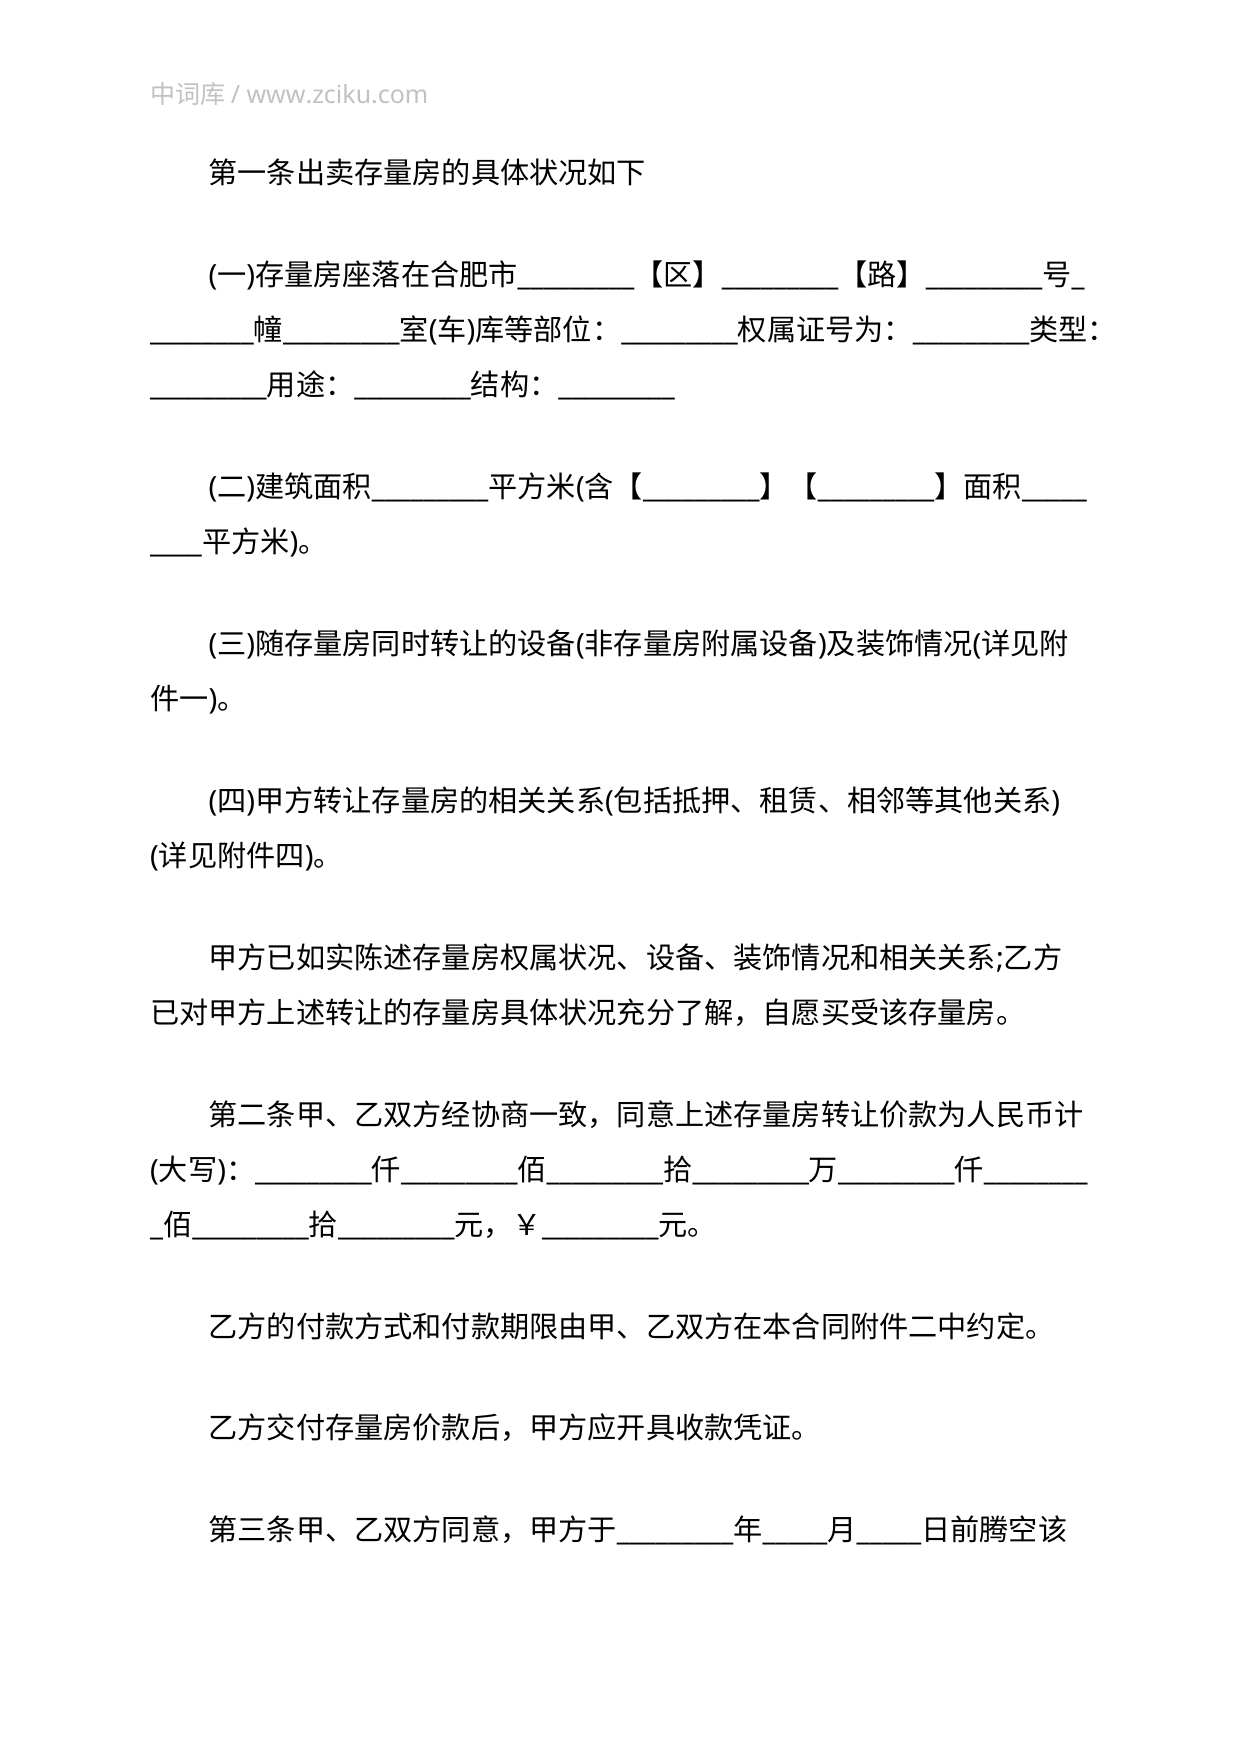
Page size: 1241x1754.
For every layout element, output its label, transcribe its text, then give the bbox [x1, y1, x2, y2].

text (四)甲方转让存量房的相关关系(包括抵押、租赁、相邻等其他关系)(详见附件四)。 [150, 778, 1090, 875]
text 乙方交付存量房价款后，甲方应开具收款凭证。 [150, 1405, 1090, 1447]
text (一)存量房座落在合肥市_________【区】_________【路】_________号_________幢_________室(车)库等部位：_________权属证号为：_________类型：_________用途：_________结构：_________ [150, 252, 1090, 404]
text (二)建筑面积_________平方米(含【_________】【_________】面积_________平方米)。 [150, 464, 1090, 561]
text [150, 1507, 1090, 1549]
text (三)随存量房同时转让的设备(非存量房附属设备)及装饰情况(详见附件一)。 [150, 621, 1090, 718]
text 甲方已如实陈述存量房权属状况、设备、装饰情况和相关关系;乙方已对甲方上述转让的存量房具体状况充分了解，自愿买受该存量房。 [150, 935, 1090, 1032]
text 乙方的付款方式和付款期限由甲、乙双方在本合同附件二中约定。 [150, 1303, 1090, 1346]
text 第二条甲、乙双方经协商一致，同意上述存量房转让价款为人民币计(大写)：_________仟_________佰_________拾_________万_________仟_________佰_________拾_________元，￥_________元。 [150, 1091, 1090, 1244]
text 第一条出卖存量房的具体状况如下 [150, 150, 1090, 192]
